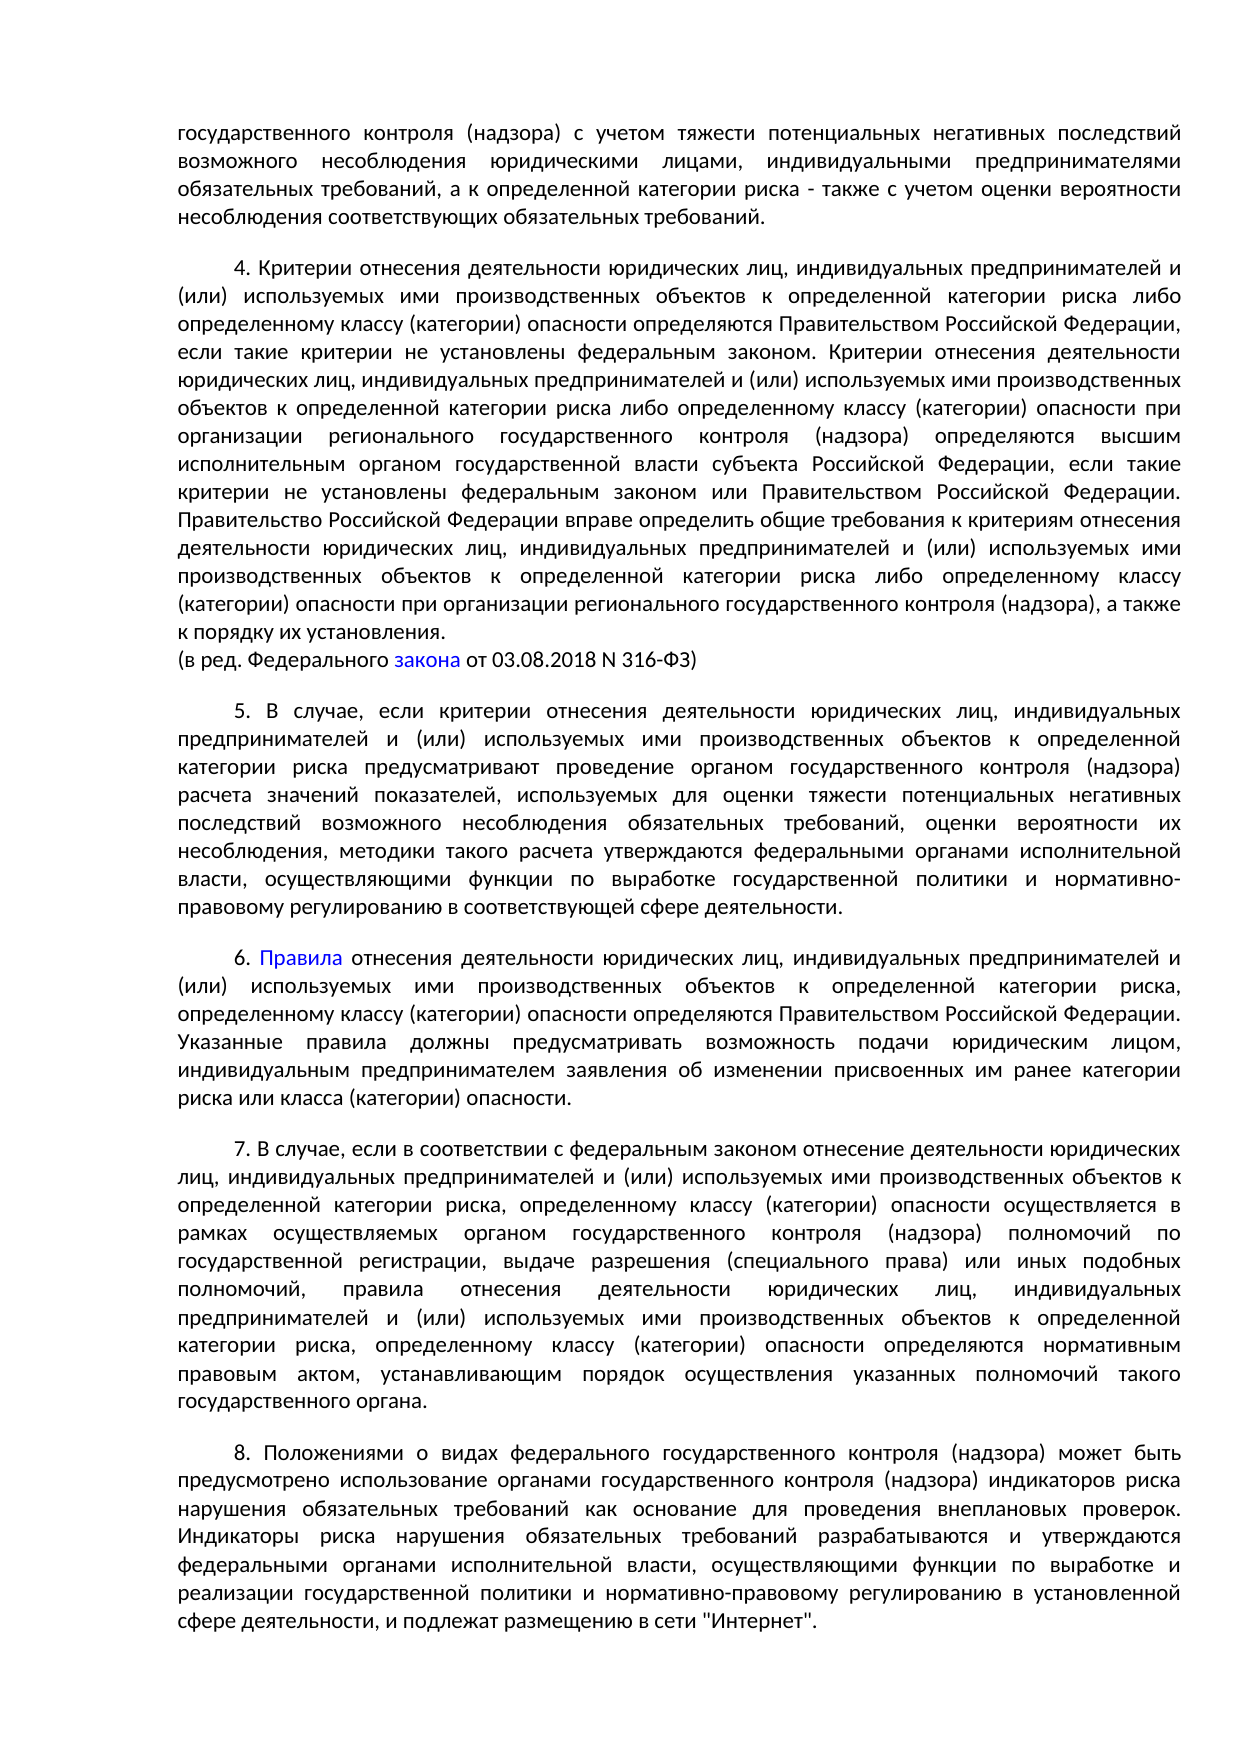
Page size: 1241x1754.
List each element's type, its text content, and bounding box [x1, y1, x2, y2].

text 5. В случае, если критерии отнесения деятельности юридических лиц, индивидуальных предпринимателей и (или) используемых ими производственных объектов к определенной категории риска предусматривают проведение органом государственного контроля (надзора) расчета значений показателей, используемых для оценки тяжести потенциальных негативных последствий возможного несоблюдения обязательных требований, оценки вероятности их несоблюдения, методики такого расчета утверждаются федеральными органами исполнительной власти, осуществляющими функции по выработке государственной политики и нормативно-правовому регулированию в соответствующей сфере деятельности. [177, 696, 1181, 921]
text (в ред. Федерального закона от 03.08.2018 N 316-ФЗ) [177, 645, 1181, 673]
text 4. Критерии отнесения деятельности юридических лиц, индивидуальных предпринимателей и (или) используемых ими производственных объектов к определенной категории риска либо определенному классу (категории) опасности определяются Правительством Российской Федерации, если такие критерии не установлены федеральным законом. Критерии отнесения деятельности юридических лиц, индивидуальных предпринимателей и (или) используемых ими производственных объектов к определенной категории риска либо определенному классу (категории) опасности при организации регионального государственного контроля (надзора) определяются высшим исполнительным органом государственной власти субъекта Российской Федерации, если такие критерии не установлены федеральным законом или Правительством Российской Федерации. Правительство Российской Федерации вправе определить общие требования к критериям отнесения деятельности юридических лиц, индивидуальных предпринимателей и (или) используемых ими производственных объектов к определенной категории риска либо определенному классу (категории) опасности при организации регионального государственного контроля (надзора), а также к порядку их установления. [177, 253, 1181, 645]
text 7. В случае, если в соответствии с федеральным законом отнесение деятельности юридических лиц, индивидуальных предпринимателей и (или) используемых ими производственных объектов к определенной категории риска, определенному классу (категории) опасности осуществляется в рамках осуществляемых органом государственного контроля (надзора) полномочий по государственной регистрации, выдаче разрешения (специального права) или иных подобных полномочий, правила отнесения деятельности юридических лиц, индивидуальных предпринимателей и (или) используемых ими производственных объектов к определенной категории риска, определенному классу (категории) опасности определяются нормативным правовым актом, устанавливающим порядок осуществления указанных полномочий такого государственного органа. [177, 1134, 1181, 1415]
text 6. Правила отнесения деятельности юридических лиц, индивидуальных предпринимателей и (или) используемых ими производственных объектов к определенной категории риска, определенному классу (категории) опасности определяются Правительством Российской Федерации. Указанные правила должны предусматривать возможность подачи юридическим лицом, индивидуальным предпринимателем заявления об изменении присвоенных им ранее категории риска или класса (категории) опасности. [177, 943, 1181, 1112]
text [177, 118, 1181, 230]
text 8. Положениями о видах федерального государственного контроля (надзора) может быть предусмотрено использование органами государственного контроля (надзора) индикаторов риска нарушения обязательных требований как основание для проведения внеплановых проверок. Индикаторы риска нарушения обязательных требований разрабатываются и утверждаются федеральными органами исполнительной власти, осуществляющими функции по выработке и реализации государственной политики и нормативно-правовому регулированию в установленной сфере деятельности, и подлежат размещению в сети "Интернет". [177, 1438, 1181, 1634]
